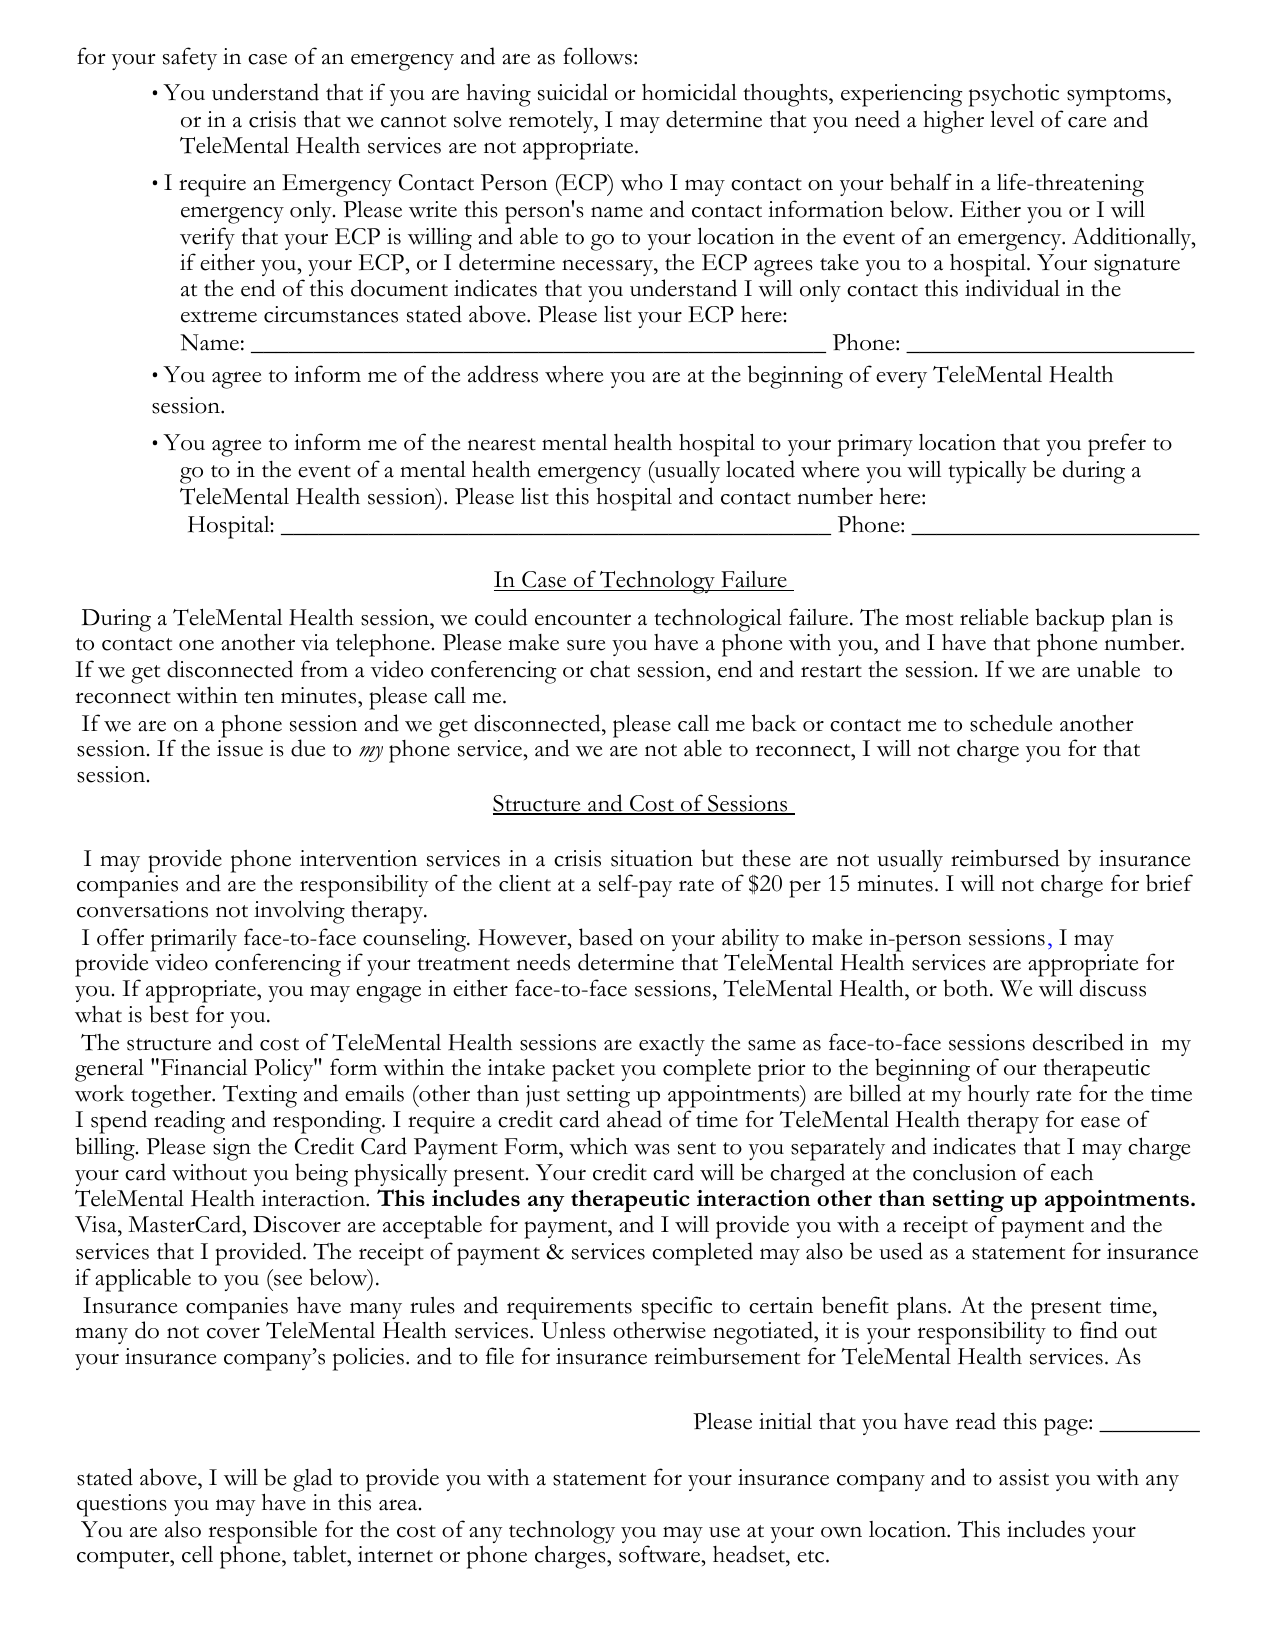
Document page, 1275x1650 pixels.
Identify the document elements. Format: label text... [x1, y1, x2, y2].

text Hospital: ____________________________________________ Phone: _______________________ [75, 511, 1199, 539]
text In Case of Technology Failure [75, 566, 1206, 594]
text I may provide phone intervention services in a crisis situation but these are not usually reimbursed by insurance companies and are the responsibility of the client at a self-pay rate of $20 per 15 minutes. I will not charge for brief conversations not involving therapy. [75, 845, 1193, 924]
text You are also responsible for the cost of any technology you may use at your own location. This includes your computer, cell phone, tablet, internet or phone charges, software, headset, etc. [75, 1517, 1168, 1569]
text • You understand that if you are having suicidal or homicidal thoughts, experiencing psychotic symptoms, or in a crisis that we cannot solve remotely, I may determine that you need a higher level of care and TeleMental Health services are not appropriate. [151, 70, 1196, 160]
text If we are on a phone session and we get disconnected, please call me back or contact me to schedule another session. If the issue is due to my phone service, and we are not able to reconnect, I will not charge you for that session. [75, 711, 1166, 789]
text Structure and Cost of Sessions [75, 789, 1206, 818]
text Name: ______________________________________________ Phone: _______________________ • You agree to inform me of the address where you are at the beginning of every TeleMental Health session. [151, 330, 1194, 420]
text Please initial that you have read this page: ________ [75, 1408, 1200, 1436]
text stated above, I will be glad to provide you with a statement for your insurance company and to assist you with any questions you may have in this area. [76, 1465, 1185, 1516]
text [75, 43, 1186, 69]
text The structure and cost of TeleMental Health sessions are exactly the same as face-to-face sessions described in my general "Financial Policy" form within the intake packet you complete prior to the beginning of our therapeutic work together. Texting and emails (other than just setting up appointments) are billed at my hourly rate for the time I spend reading and responding. I require a credit card ahead of time for TeleMental Health therapy for ease of billing. Please sign the Credit Card Payment Form, which was sent to you separately and indicates that I may charge your card without you being physically present. Your credit card will be charged at the conclusion of each TeleMental Health interaction. This includes any therapeutic interaction other than setting up appointments. Visa, MasterCard, Discover are acceptable for payment, and I will provide you with a receipt of payment and the services that I provided. The receipt of payment & services completed may also be used as a statement for insurance if applicable to you (see below). [75, 1029, 1206, 1292]
text During a TeleMental Health session, we could encounter a technological failure. The most reliable backup plan is to contact one another via telephone. Please make sure you have a phone with you, and I have that phone number. If we get disconnected from a video conferencing or chat session, end and restart the session. If we are unable to reconnect within ten minutes, please call me. [75, 605, 1206, 710]
text I offer primarily face-to-face counseling. However, based on your ability to make in-person sessions, I may provide video conferencing if your treatment needs determine that TeleMental Health services are appropriate for you. If appropriate, you may engage in either face-to-face sessions, TeleMental Health, or both. We will discuss what is best for you. [75, 924, 1182, 1029]
text • You agree to inform me of the nearest mental health hospital to your primary location that you prefer to go to in the event of a mental health emergency (usually located where you will typically be during a TeleMental Health session). Please list this hospital and contact number here: [151, 421, 1189, 511]
text • I require an Emergency Contact Person (ECP) who I may contact on your behalf in a life-threatening emergency only. Please write this person's name and contact information below. Either you or I will verify that your ECP is willing and able to go to your location in the event of an emergency. Additionally, if either you, your ECP, or I determine necessary, the ECP agrees take you to a hospital. Your signature at the end of this document indicates that you understand I will only contact this individual in the extreme circumstances stated above. Please list your ECP here: [151, 161, 1204, 329]
text Insurance companies have many rules and requirements specific to certain benefit plans. At the present time, many do not cover TeleMental Health services. Unless otherwise negotiated, it is your responsibility to find out your insurance company’s policies. and to file for insurance reimbursement for TeleMental Health services. As [75, 1292, 1159, 1371]
